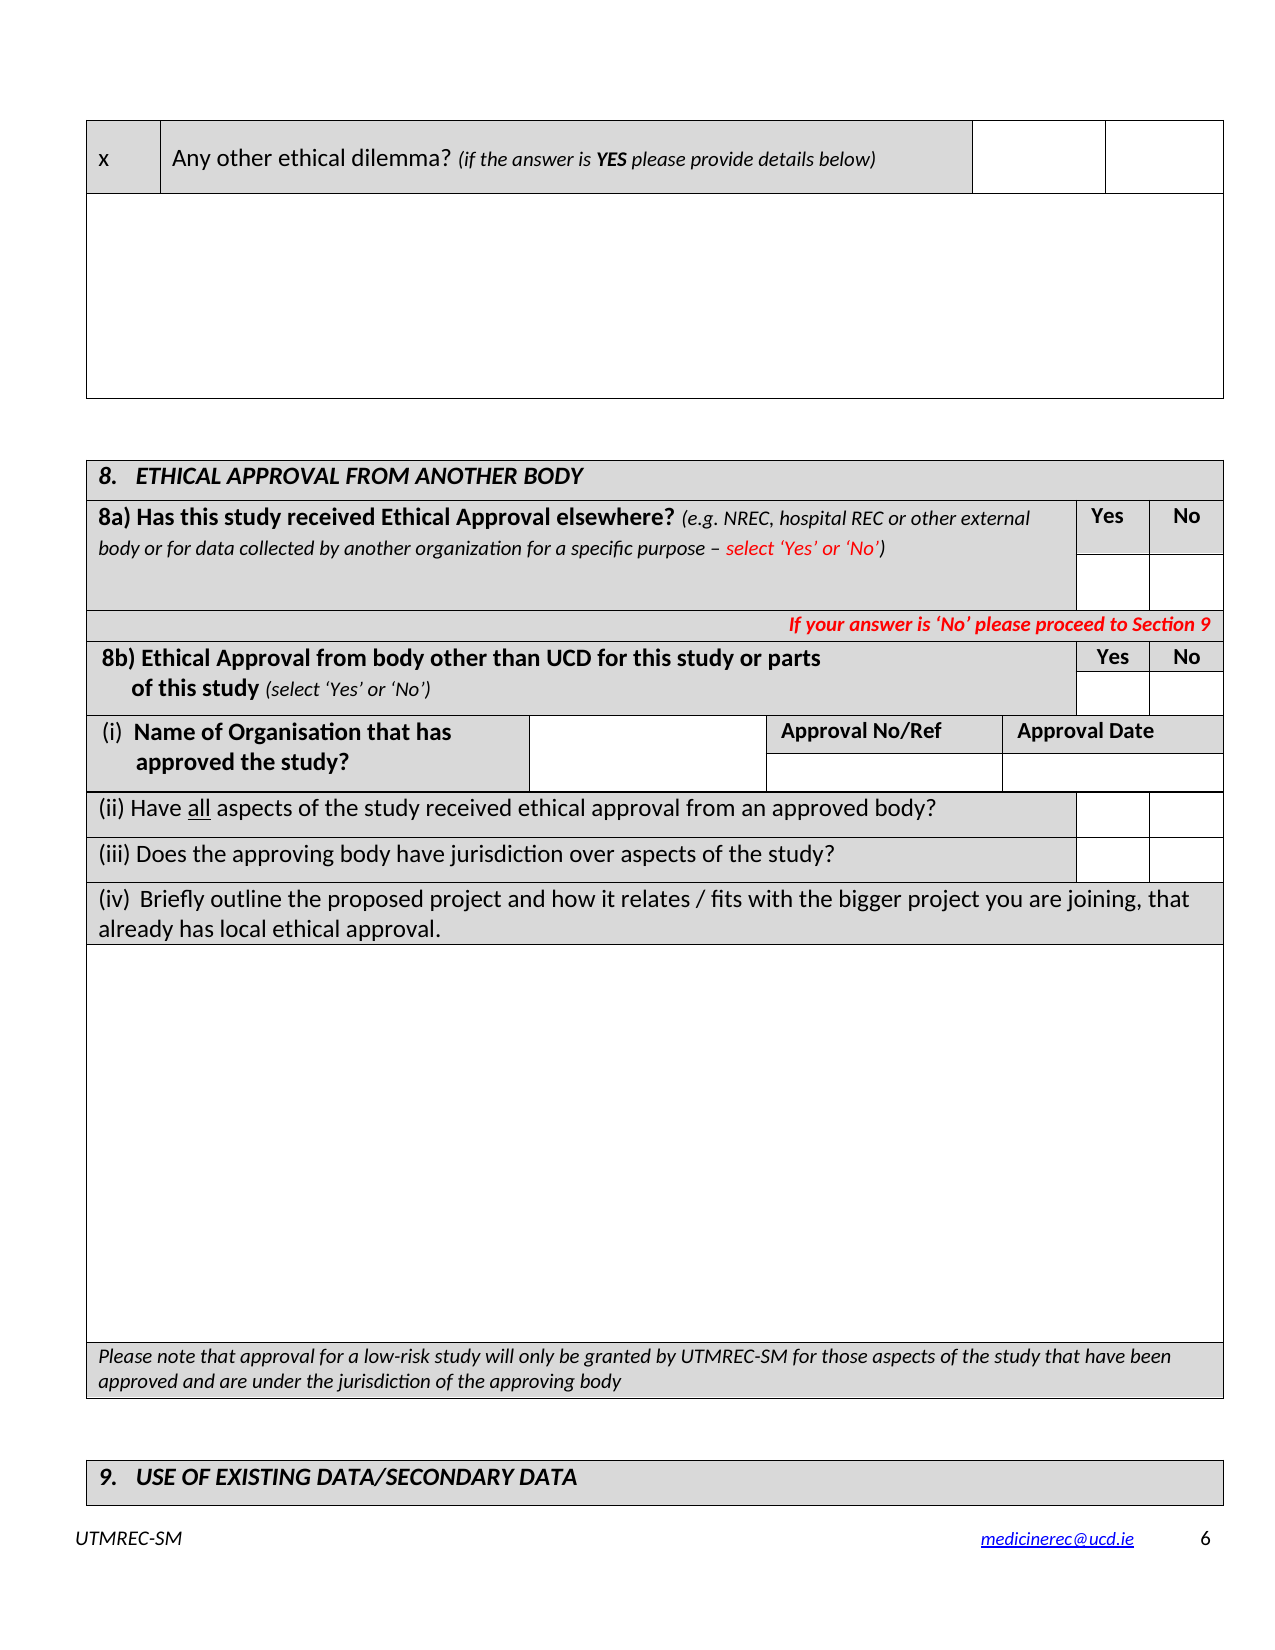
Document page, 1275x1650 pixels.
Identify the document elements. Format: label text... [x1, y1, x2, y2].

table_cell [1150, 672, 1223, 715]
table_cell [1150, 555, 1223, 610]
table_cell Please note that approval for a low-risk study will only be granted by UTMREC-SM for those aspects of the study that have been approved and are under the jurisdiction of the approving body [87, 1343, 1223, 1397]
table_cell Approval No/Ref [767, 716, 1002, 753]
table_cell (iv) Briefly outline the proposed project and how it relates / fits with the bigger project you are joining, that already has local ethical approval. [87, 883, 1223, 944]
table_cell Yes [1077, 642, 1149, 671]
table_cell No [1150, 501, 1223, 553]
table_cell No [1150, 642, 1223, 671]
table_cell [1077, 838, 1149, 882]
table_cell 8a) Has this study received Ethical Approval elsewhere? (e.g. NREC, hospital REC or other external body or for data collected by another organization for a specific purpose – select ‘Yes’ or ‘No’) [87, 501, 1076, 610]
table_cell [530, 716, 766, 791]
table_cell Any other ethical dilemma? (if the answer is YES please provide details below) [161, 121, 972, 193]
table_cell [973, 121, 1105, 193]
table_cell 8b) Ethical Approval from body other than UCD for this study or parts of this study (select ‘Yes’ or ‘No’) [87, 642, 1076, 715]
table_cell [1077, 672, 1149, 715]
table_cell [87, 194, 1223, 397]
table_cell (ii) Have all aspects of the study received ethical approval from an approved body? [87, 793, 1076, 837]
table_cell [1150, 793, 1223, 837]
table_cell [87, 945, 1223, 1342]
table_cell [1077, 555, 1149, 610]
table_cell (iii) Does the approving body have jurisdiction over aspects of the study? [87, 838, 1076, 882]
table_cell [1077, 793, 1149, 837]
table_cell [767, 754, 1002, 791]
table_header ETHICAL APPROVAL FROM ANOTHER BODY [87, 461, 1223, 500]
table_cell If your answer is ‘No’ please proceed to Section 9 [87, 611, 1223, 641]
table_cell (i) Name of Organisation that has approved the study? [87, 716, 529, 791]
table_cell Yes [1077, 501, 1149, 553]
table_cell [1150, 838, 1223, 882]
table_cell [1106, 121, 1223, 193]
table_cell x [87, 121, 160, 193]
table_header USE OF EXISTING DATA/SECONDARY DATA [87, 1461, 1223, 1505]
table_cell [1003, 754, 1223, 791]
table_cell Approval Date [1003, 716, 1223, 753]
